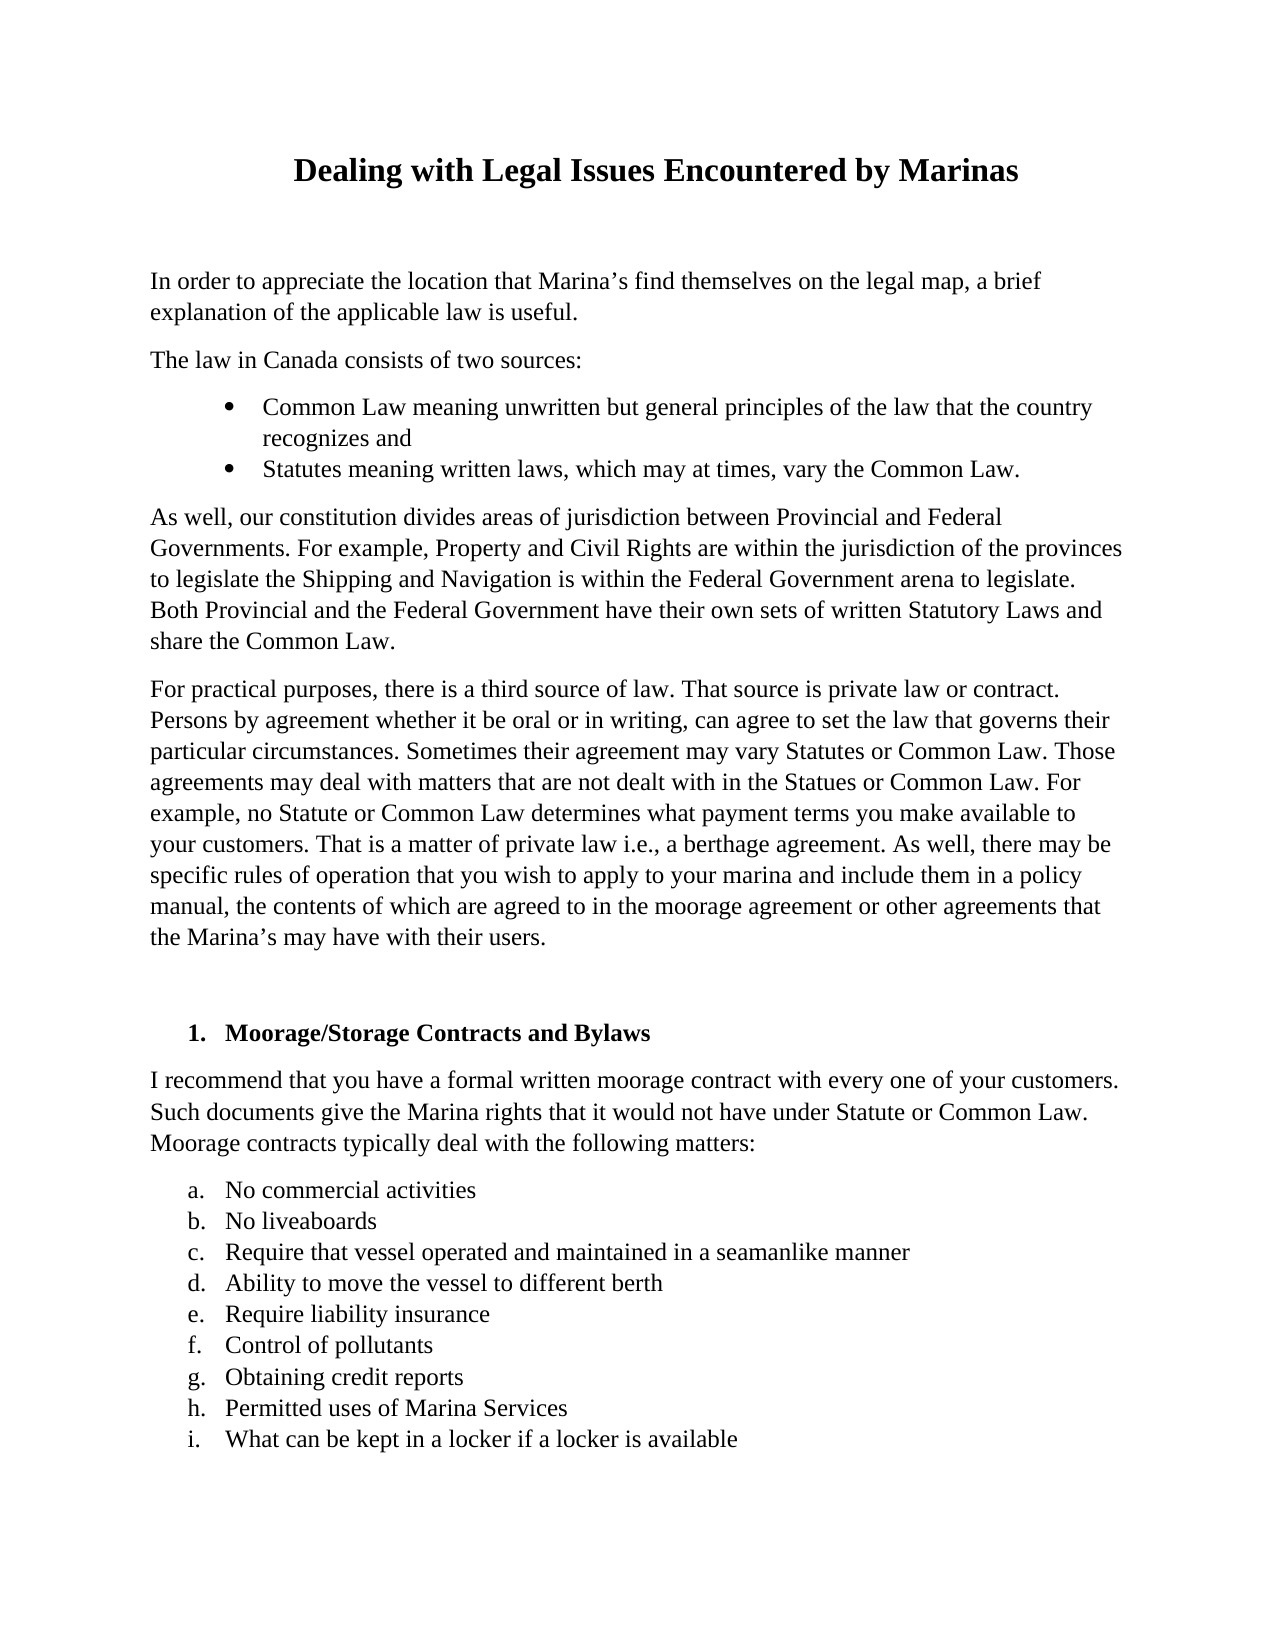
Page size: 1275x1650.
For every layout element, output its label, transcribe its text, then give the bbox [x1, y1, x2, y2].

list What can be kept in a locker if a locker is available [187, 1424, 1125, 1452]
text In order to appreciate the location that Marina’s find themselves on the legal map, a brief explanation of the applicable law is useful. [150, 266, 1125, 326]
list Permitted uses of Marina Services [187, 1393, 1125, 1421]
text The law in Canada consists of two sources: [150, 345, 1125, 373]
list Moorage/Storage Contracts and Bylaws [187, 1018, 1125, 1047]
list Statutes meaning written laws, which may at times, vary the Common Law. [225, 454, 1125, 483]
text I recommend that you have a formal written moorage contract with every one of your customers. Such documents give the Marina rights that it would not have under Statute or Common Law. Moorage contracts typically deal with the following matters: [150, 1066, 1125, 1156]
list No liveaboards [187, 1206, 1125, 1235]
text Dealing with Legal Issues Encountered by Marinas [187, 150, 1125, 188]
list Require that vessel operated and maintained in a seamanlike manner [187, 1237, 1125, 1266]
list Obtaining credit reports [187, 1362, 1125, 1390]
list Common Law meaning unwritten but general principles of the law that the country recognizes and [225, 392, 1125, 452]
text As well, our constitution divides areas of jurisdiction between Provincial and Federal Governments. For example, Property and Civil Rights are within the jurisdiction of the provinces to legislate the Shipping and Navigation is within the Federal Government arena to legislate. Both Provincial and the Federal Government have their own sets of written Statutory Laws and share the Common Law. [150, 502, 1125, 655]
list Control of pollutants [187, 1331, 1125, 1359]
list Require liability insurance [187, 1299, 1125, 1328]
list No commercial activities [187, 1175, 1125, 1204]
list Ability to move the vessel to different berth [187, 1268, 1125, 1297]
text For practical purposes, there is a third source of law. That source is private law or contract. Persons by agreement whether it be oral or in writing, can agree to set the law that governs their particular circumstances. Sometimes their agreement may vary Statutes or Common Law. Those agreements may deal with matters that are not dealt with in the Statues or Common Law. For example, no Statute or Common Law determines what payment terms you make available to your customers. That is a matter of private law i.e., a berthage agreement. As well, there may be specific rules of operation that you wish to apply to your marina and include them in a policy manual, the contents of which are agreed to in the moorage agreement or other agreements that the Marina’s may have with their users. [150, 674, 1125, 951]
